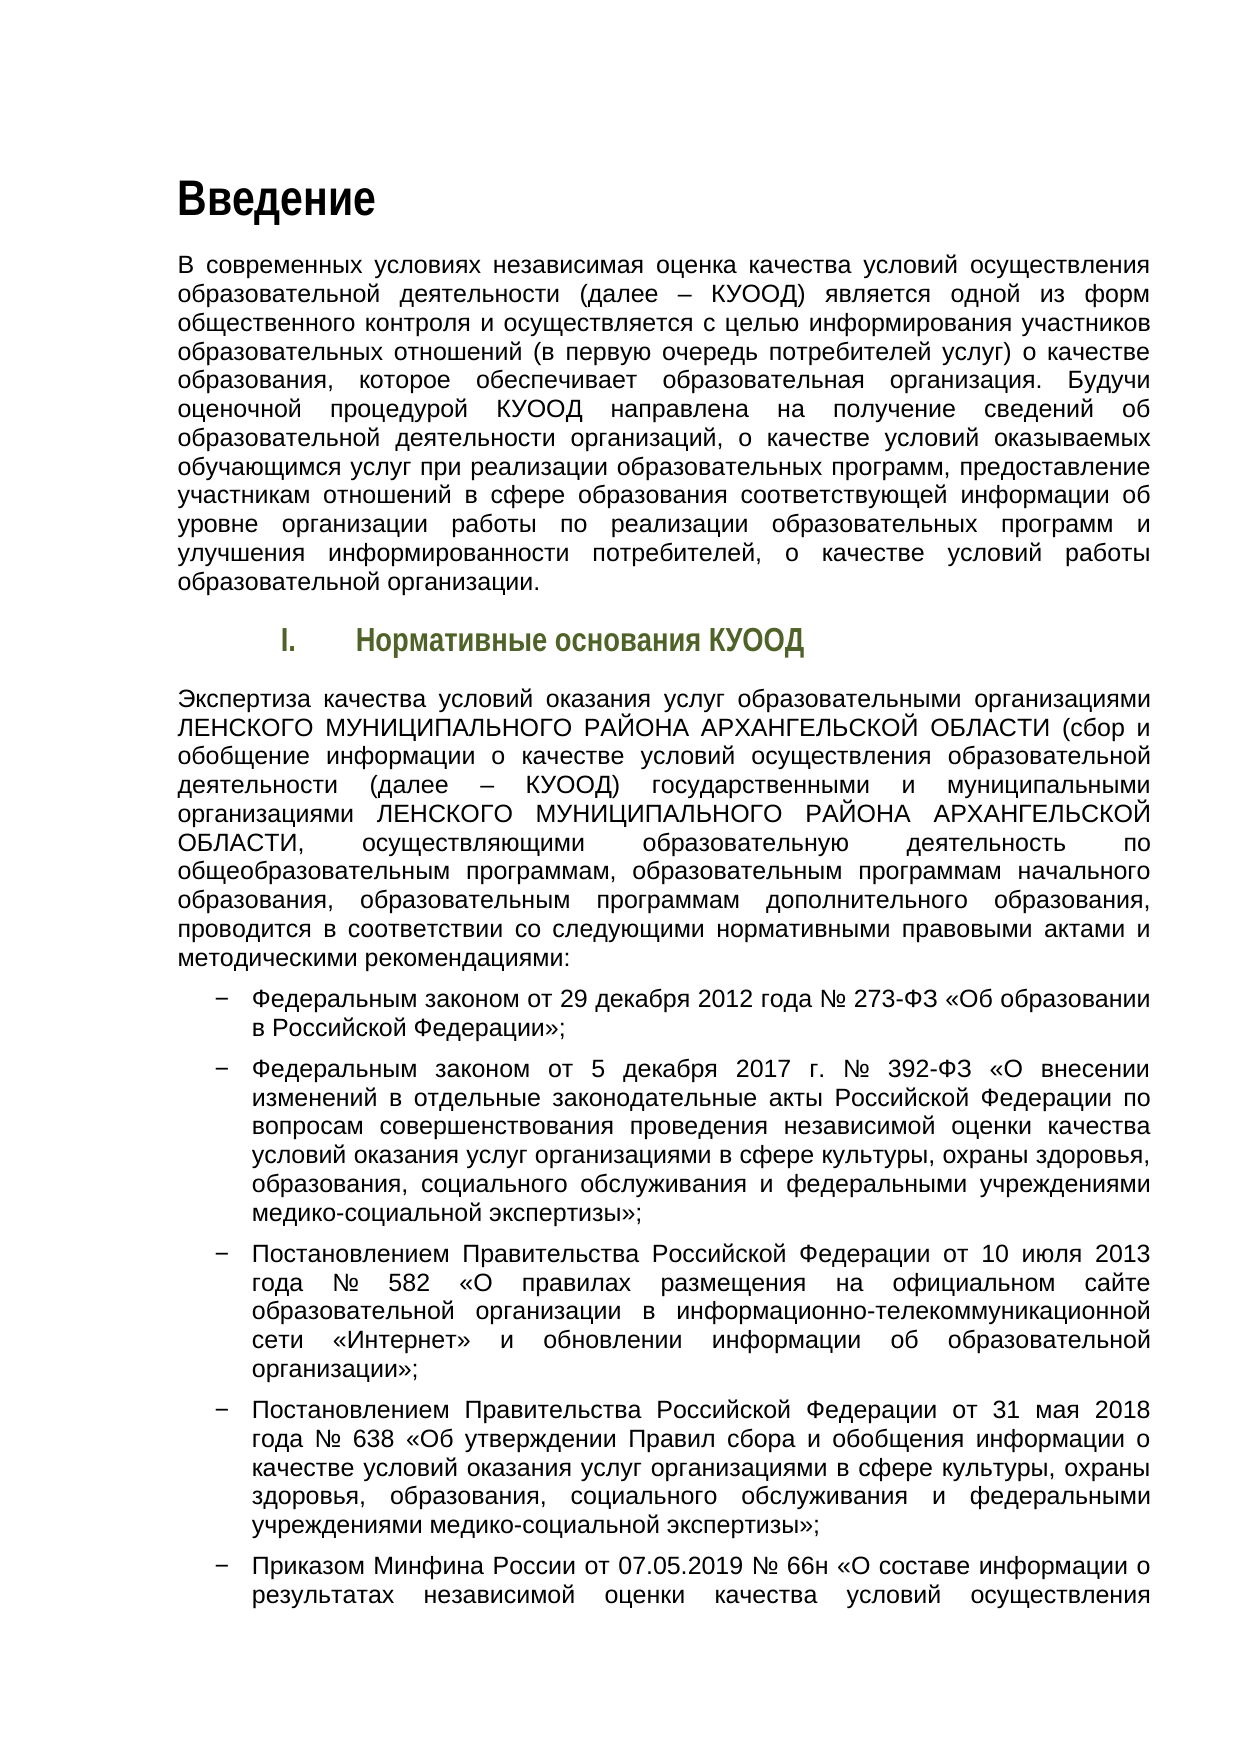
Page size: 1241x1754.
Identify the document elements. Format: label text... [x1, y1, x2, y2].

list Постановлением Правительства Российской Федерации от 10 июля 2013 года № 582 «О правилах размещения на официальном сайте образовательной организации в информационно-телекоммуникационной сети «Интернет» и обновлении информации об образовательной организации»; [214, 1239, 1152, 1382]
list Постановлением Правительства Российской Федерации от 31 мая 2018 года № 638 «Об утверждении Правил сбора и обобщения информации о качестве условий оказания услуг организациями в сфере культуры, охраны здоровья, образования, социального обслуживания и федеральными учреждениями медико-социальной экспертизы»; [214, 1395, 1152, 1539]
list Федеральным законом от 5 декабря 2017 г. № 392-ФЗ «О внесении изменений в отдельные законодательные акты Российской Федерации по вопросам совершенствования проведения независимой оценки качества условий оказания услуг организациями в сфере культуры, охраны здоровья, образования, социального обслуживания и федеральными учреждениями медико-социальной экспертизы»; [214, 1054, 1152, 1226]
text В современных условиях независимая оценка качества условий осуществления образовательной деятельности (далее – КУООД) является одной из форм общественного контроля и осуществляется с целью информирования участников образовательных отношений (в первую очередь потребителей услуг) о качестве образования, которое обеспечивает образовательная организация. Будучи оценочной процедурой КУООД направлена на получение сведений об образовательной деятельности организаций, о качестве условий оказываемых обучающимся услуг при реализации образовательных программ, предоставление участникам отношений в сфере образования соответствующей информации об уровне организации работы по реализации образовательных программ и улучшения информированности потребителей, о качестве условий работы образовательной организации. [177, 251, 1152, 596]
subtitle Введение [177, 168, 1152, 226]
subtitle Нормативные основания КУООД [281, 621, 1152, 659]
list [214, 1551, 1152, 1609]
list Федеральным законом от 29 декабря 2012 года № 273-ФЗ «Об образовании в Российской Федерации»; [214, 984, 1152, 1041]
text Экспертиза качества условий оказания услуг образовательными организациями ЛЕНСКОГО МУНИЦИПАЛЬНОГО РАЙОНА АРХАНГЕЛЬСКОЙ ОБЛАСТИ (сбор и обобщение информации о качестве условий осуществления образовательной деятельности (далее – КУООД) государственными и муниципальными организациями ЛЕНСКОГО МУНИЦИПАЛЬНОГО РАЙОНА АРХАНГЕЛЬСКОЙ ОБЛАСТИ, осуществляющими образовательную деятельность по общеобразовательным программам, образовательным программам начального образования, образовательным программам дополнительного образования, проводится в соответствии со следующими нормативными правовыми актами и методическими рекомендациями: [177, 684, 1152, 971]
